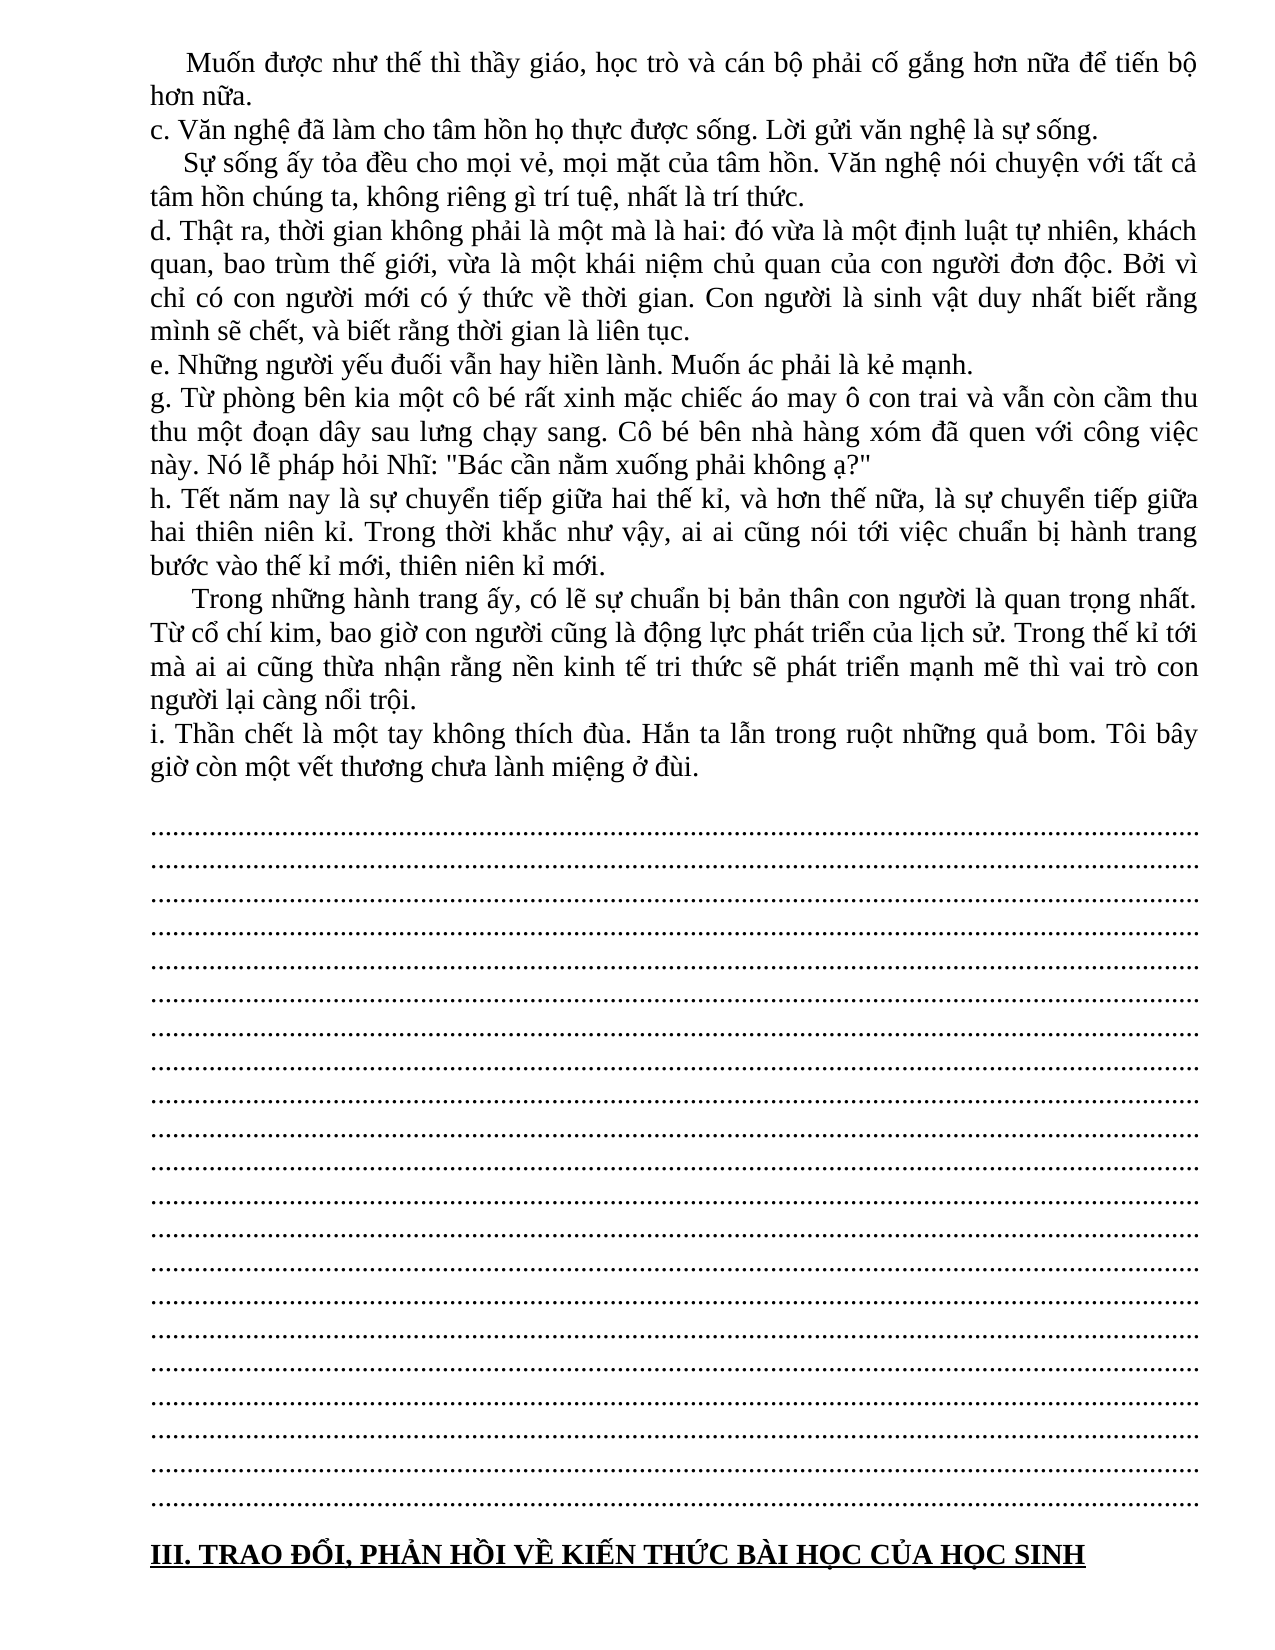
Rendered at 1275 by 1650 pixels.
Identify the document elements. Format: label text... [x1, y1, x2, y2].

text g. Từ phòng bên kia một cô bé rất xinh mặc chiếc áo may ô con trai và vẫn còn cầm thu thu một đoạn dây sau lưng chạy sang. Cô bé bên nhà hàng xóm đã quen với công việc này. Nó lễ pháp hỏi Nhĩ: "Bác cần nằm xuống phải không ạ?" [150, 380, 1200, 481]
text III. TRAO ĐỔI, PHẢN HỒI VỀ KIẾN THỨC BÀI HỌC CỦA HỌC SINH [150, 1537, 1200, 1571]
text ................................................................................................................................................................................................................................................................................................................................................................................................................................................................................................................................................................................................................................................................................................................................................ ................................................................................................................................................................................................................................................................................................................................................................................................................................................................................................................................................................................................................................................................................................................................................ ................................................................................................................................................................................................................................................................................................................................................................................................................................................................................................................................................................................................ ................................................................................................................................................................................................................................................................................................................................................................................................................................................................................................................................................................................................................................................................................................................................................................................................................................................................................................................................................................................................................................................ [150, 808, 1200, 1512]
text h. Tết năm nay là sự chuyển tiếp giữa hai thế kỉ, và hơn thế nữa, là sự chuyển tiếp giữa hai thiên niên kỉ. Trong thời khắc như vậy, ai ai cũng nói tới việc chuẩn bị hành trang bước vào thế kỉ mới, thiên niên kỉ mới. [150, 481, 1200, 582]
text e. Những người yếu đuối vẫn hay hiền lành. Muốn ác phải là kẻ mạnh. [150, 347, 1200, 380]
text Muốn được như thế thì thầy giáo, học trò và cán bộ phải cố gắng hơn nữa để tiến bộ hơn nữa. [150, 45, 1200, 112]
text c. Văn nghệ đã làm cho tâm hồn họ thực được sống. Lời gửi văn nghệ là sự sống. [150, 112, 1200, 146]
text i. Thần chết là một tay không thích đùa. Hắn ta lẫn trong ruột những quả bom. Tôi bây giờ còn một vết thương chưa lành miệng ở đùi. [150, 716, 1200, 783]
text Trong những hành trang ấy, có lẽ sự chuẩn bị bản thân con người là quan trọng nhất. Từ cổ chí kim, bao giờ con người cũng là động lực phát triển của lịch sử. Trong thế kỉ tới mà ai ai cũng thừa nhận rằng nền kinh tế tri thức sẽ phát triển mạnh mẽ thì vai trò con người lại càng nổi trội. [150, 582, 1200, 716]
text Sự sống ấy tỏa đều cho mọi vẻ, mọi mặt của tâm hồn. Văn nghệ nói chuyện với tất cả tâm hồn chúng ta, không riêng gì trí tuệ, nhất là trí thức. [150, 146, 1200, 213]
text d. Thật ra, thời gian không phải là một mà là hai: đó vừa là một định luật tự nhiên, khách quan, bao trùm thế giới, vừa là một khái niệm chủ quan của con người đơn độc. Bởi vì chỉ có con người mới có ý thức về thời gian. Con người là sinh vật duy nhất biết rằng mình sẽ chết, và biết rằng thời gian là liên tục. [150, 213, 1200, 347]
